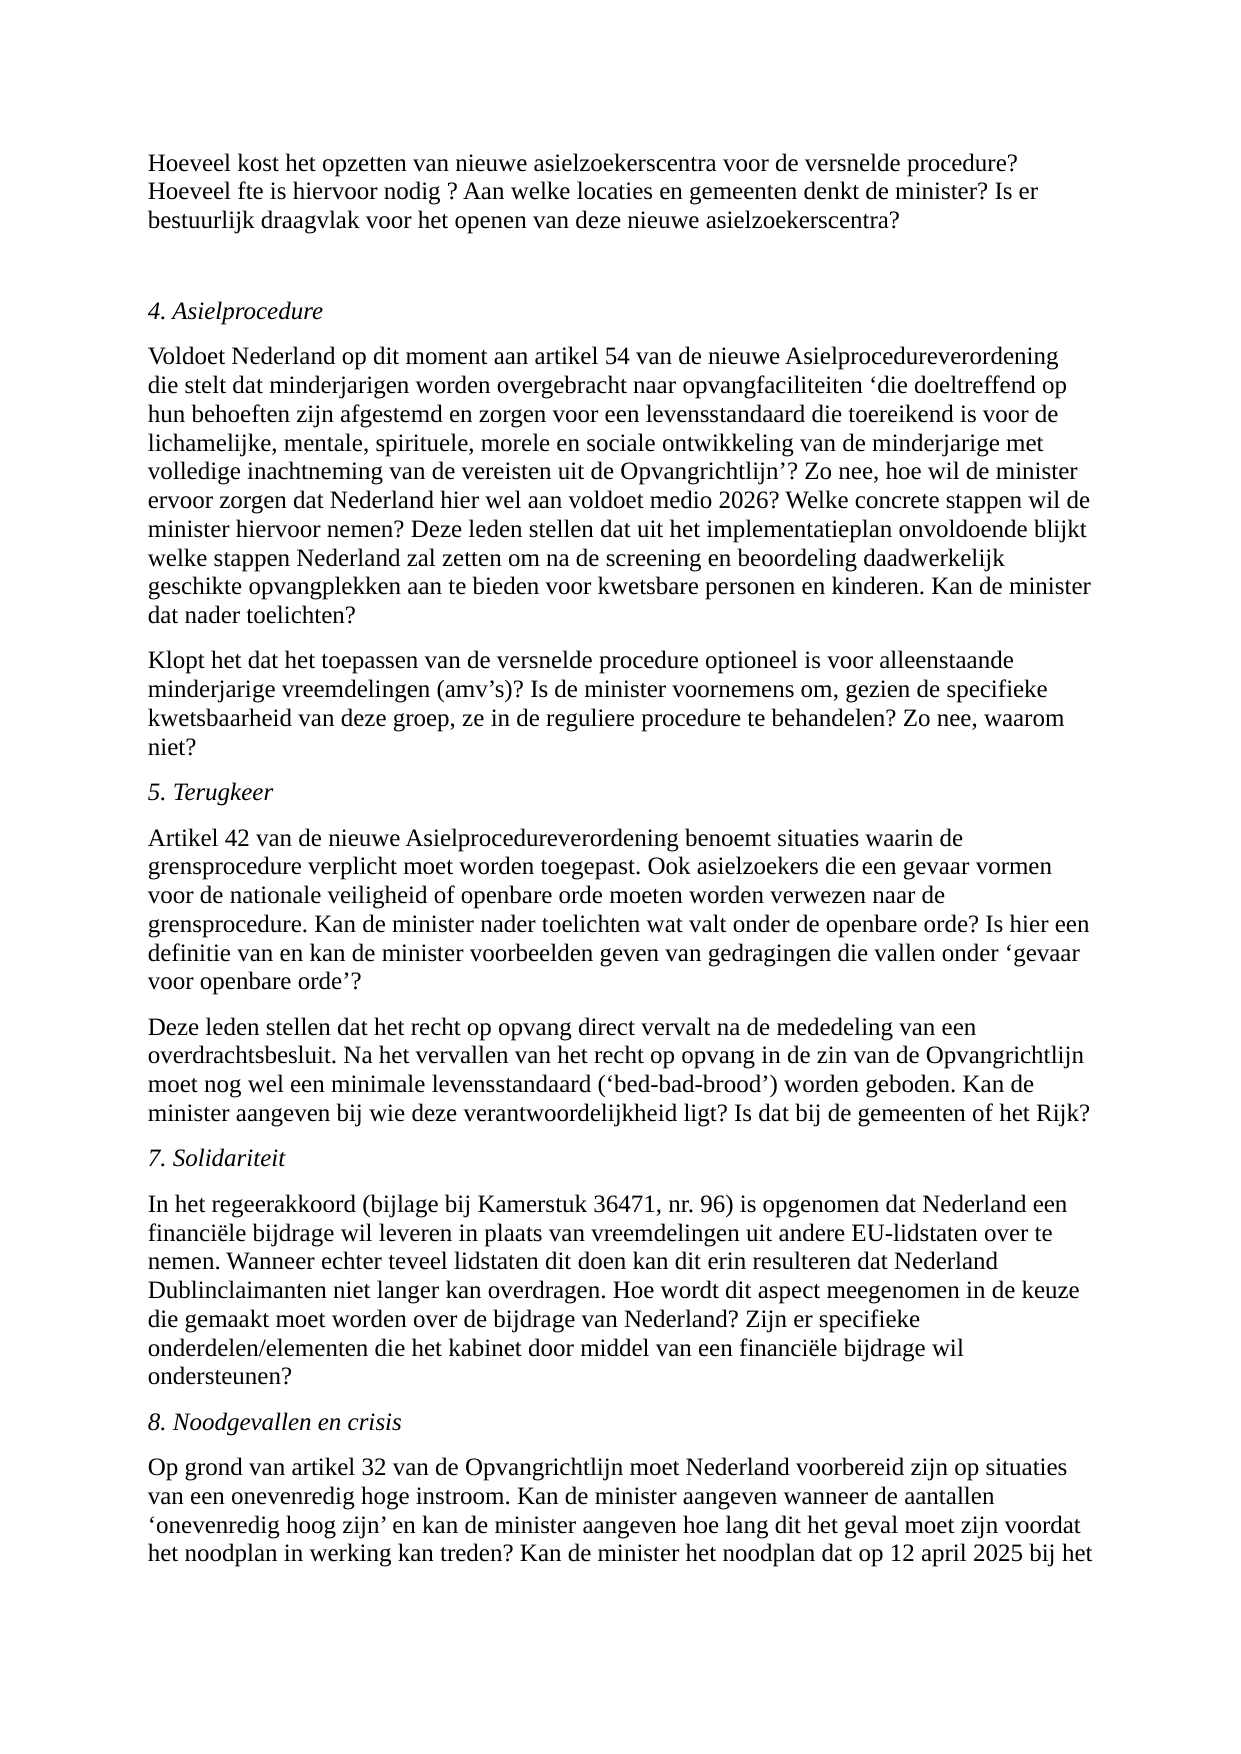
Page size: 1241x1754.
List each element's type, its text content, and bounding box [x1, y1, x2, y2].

text Artikel 42 van de nieuwe Asielprocedureverordening benoemt situaties waarin de grensprocedure verplicht moet worden toegepast. Ook asielzoekers die een gevaar vormen voor de nationale veiligheid of openbare orde moeten worden verwezen naar de grensprocedure. Kan de minister nader toelichten wat valt onder de openbare orde? Is hier een definitie van en kan de minister voorbeelden geven van gedragingen die vallen onder ‘gevaar voor openbare orde’? [148, 823, 1093, 995]
text In het regeerakkoord (bijlage bij Kamerstuk 36471, nr. 96) is opgenomen dat Nederland een financiële bijdrage wil leveren in plaats van vreemdelingen uit andere EU-lidstaten over te nemen. Wanneer echter teveel lidstaten dit doen kan dit erin resulteren dat Nederland Dublinclaimanten niet langer kan overdragen. Hoe wordt dit aspect meegenomen in de keuze die gemaakt moet worden over de bijdrage van Nederland? Zijn er specifieke onderdelen/elementen die het kabinet door middel van een financiële bijdrage wil ondersteunen? [148, 1189, 1093, 1390]
text Voldoet Nederland op dit moment aan artikel 54 van de nieuwe Asielprocedureverordening die stelt dat minderjarigen worden overgebracht naar opvangfaciliteiten ‘die doeltreffend op hun behoeften zijn afgestemd en zorgen voor een levensstandaard die toereikend is voor de lichamelijke, mentale, spirituele, morele en sociale ontwikkeling van de minderjarige met volledige inachtneming van de vereisten uit de Opvangrichtlijn’? Zo nee, hoe wil de minister ervoor zorgen dat Nederland hier wel aan voldoet medio 2026? Welke concrete stappen wil de minister hiervoor nemen? Deze leden stellen dat uit het implementatieplan onvoldoende blijkt welke stappen Nederland zal zetten om na de screening en beoordeling daadwerkelijk geschikte opvangplekken aan te bieden voor kwetsbare personen en kinderen. Kan de minister dat nader toelichten? [148, 341, 1093, 629]
text 4. Asielprocedure [148, 296, 1093, 325]
text 7. Solidariteit [148, 1143, 1093, 1172]
text Klopt het dat het toepassen van de versnelde procedure optioneel is voor alleenstaande minderjarige vreemdelingen (amv’s)? Is de minister voornemens om, gezien de specifieke kwetsbaarheid van deze groep, ze in de reguliere procedure te behandelen? Zo nee, waarom niet? [148, 646, 1093, 761]
text Deze leden stellen dat het recht op opvang direct vervalt na de mededeling van een overdrachtsbesluit. Na het vervallen van het recht op opvang in de zin van de Opvangrichtlijn moet nog wel een minimale levensstandaard (‘bed-bad-brood’) worden geboden. Kan de minister aangeven bij wie deze verantwoordelijkheid ligt? Is dat bij de gemeenten of het Rijk? [148, 1012, 1093, 1127]
text 5. Terugkeer [148, 777, 1093, 806]
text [148, 148, 1093, 234]
text 8. Noodgevallen en crisis [148, 1407, 1093, 1436]
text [148, 1452, 1093, 1567]
